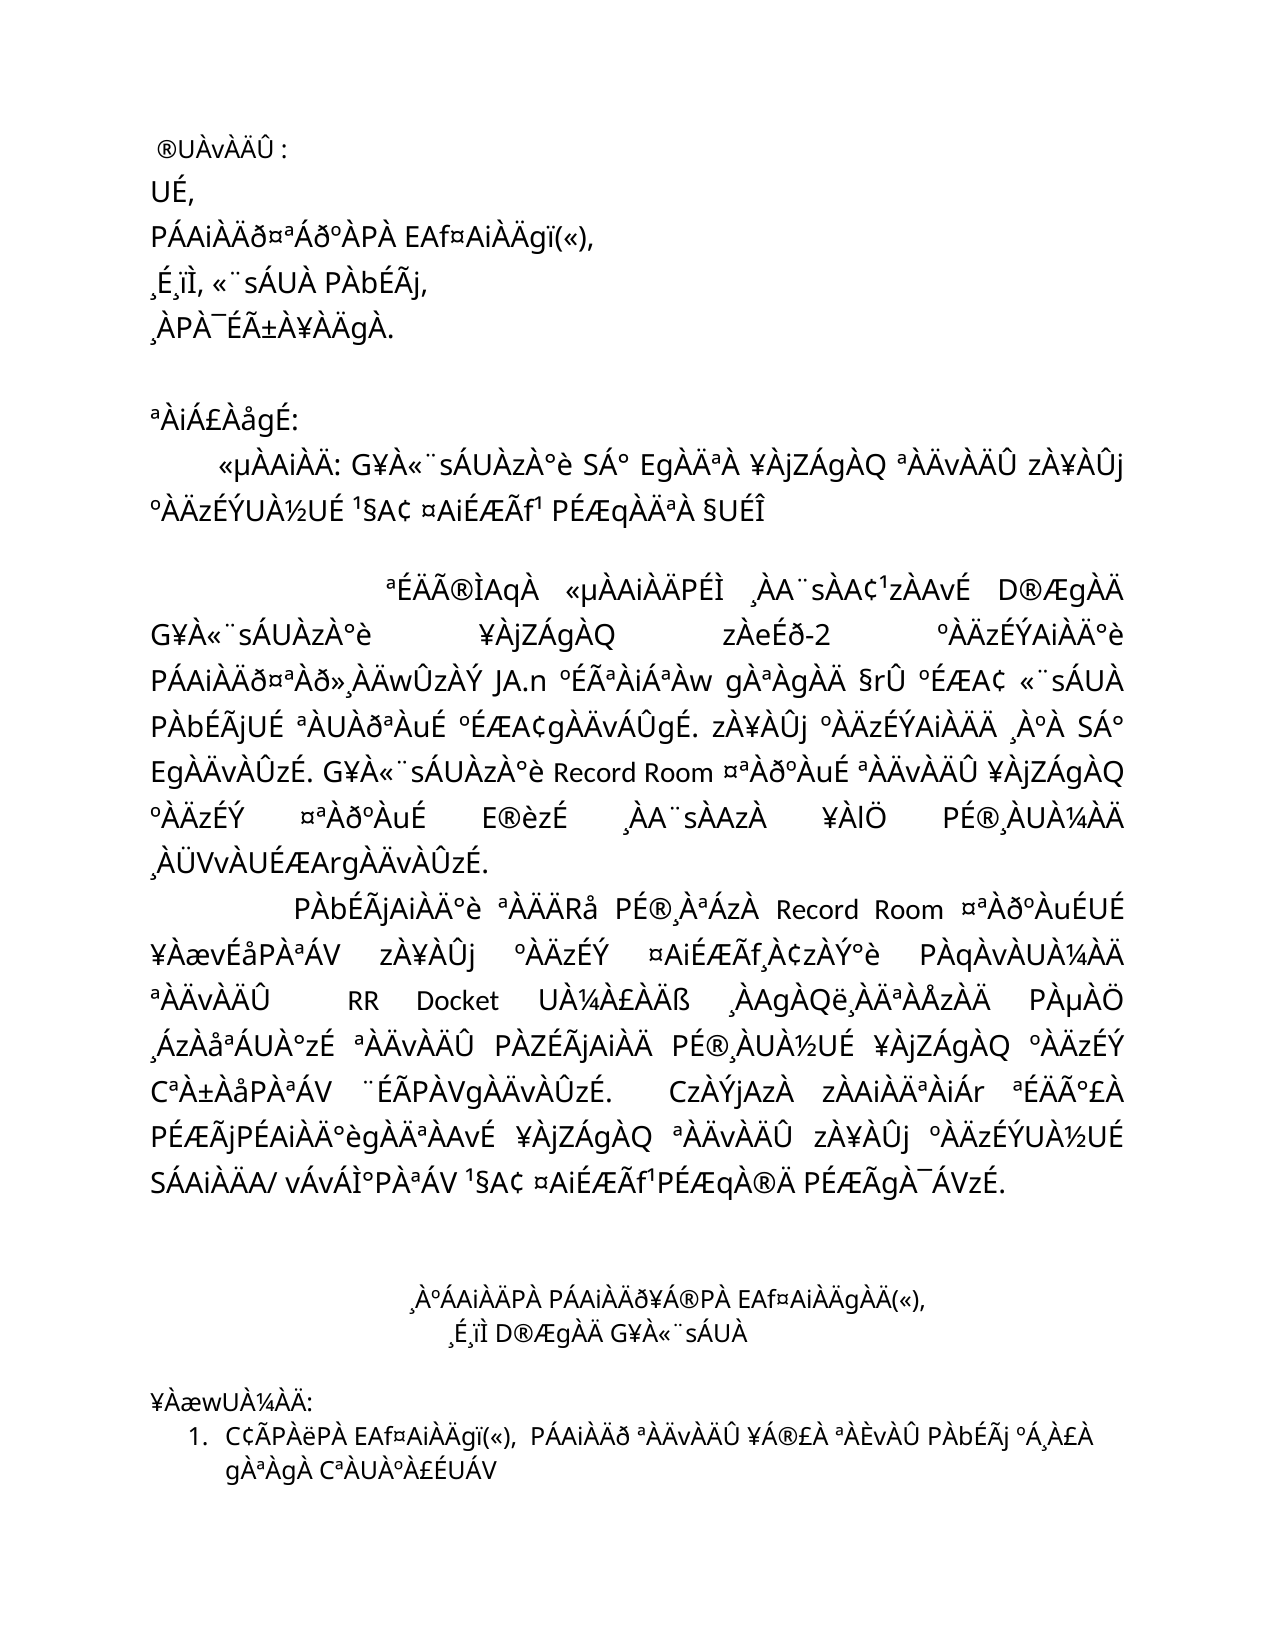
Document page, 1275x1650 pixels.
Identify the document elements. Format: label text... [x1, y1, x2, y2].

text ªÀiÁ£ÀågÉ: [150, 399, 1125, 439]
text ¸ÀPÀ¯ÉÃ±À¥ÀÄgÀ. [150, 308, 1125, 347]
text PÁAiÀÄð¤ªÁðºÀPÀ EAf¤AiÀÄgï(«), [150, 217, 1125, 256]
text ®UÀvÀÄÛ : [150, 132, 1125, 166]
text ¥ÀæwUÀ¼ÀÄ: [150, 1384, 1125, 1418]
text «µÀAiÀÄ: G¥À«¨sÁUÀzÀ°è SÁ° EgÀÄªÀ ¥ÀjZÁgÀQ ªÀÄvÀÄÛ zÀ¥ÀÛj ºÀÄzÉÝUÀ½UÉ ¹§A¢ ¤AiÉÆÃf¹ PÉÆqÀÄªÀ §UÉÎ [150, 445, 1125, 530]
text ¸É¸ïÌ D®ÆgÀÄ G¥À«¨sÁUÀ [150, 1316, 1144, 1350]
text ¸É¸ïÌ, «¨sÁUÀ PÀbÉÃj, [150, 262, 1125, 302]
text UÉ, [150, 171, 1125, 211]
text ªÉÄÃ®ÌAqÀ «µÀAiÀÄPÉÌ ¸ÀA¨sÀA¢¹zÀAvÉ D®ÆgÀÄ G¥À«¨sÁUÀzÀ°è ¥ÀjZÁgÀQ zÀeÉð-2 ºÀÄzÉÝAiÀÄ°è PÁAiÀÄð¤ªÀð»¸ÀÄwÛzÀÝ JA.n ºÉÃªÀiÁªÀw gÀªÀgÀÄ §rÛ ºÉÆA¢ «¨sÁUÀ PÀbÉÃjUÉ ªÀUÀðªÀuÉ ºÉÆA¢gÀÄvÁÛgÉ. zÀ¥ÀÛj ºÀÄzÉÝAiÀÄÄ ¸ÀºÀ SÁ° EgÀÄvÀÛzÉ. G¥À«¨sÁUÀzÀ°è Record Room ¤ªÀðºÀuÉ ªÀÄvÀÄÛ ¥ÀjZÁgÀQ ºÀÄzÉÝ ¤ªÀðºÀuÉ E®èzÉ ¸ÀA¨sÀAzÀ ¥ÀlÖ PÉ®¸ÀUÀ¼ÀÄ ¸ÀÜVvÀUÉÆArgÀÄvÀÛzÉ. [150, 569, 1125, 882]
list C¢ÃPÀëPÀ EAf¤AiÀÄgï(«), PÁAiÀÄð ªÀÄvÀÄÛ ¥Á®£À ªÀÈvÀÛ PÀbÉÃj ºÁ¸À£À gÀªÀgÀ CªÀUÀºÀ£ÉUÁV [187, 1418, 1125, 1486]
text ¸ÀºÁAiÀÄPÀ PÁAiÀÄð¥Á®PÀ EAf¤AiÀÄgÀÄ(«), [150, 1282, 1125, 1316]
text PÀbÉÃjAiÀÄ°è ªÀÄÄRå PÉ®¸ÀªÁzÀ Record Room ¤ªÀðºÀuÉUÉ ¥ÀævÉåPÀªÁV zÀ¥ÀÛj ºÀÄzÉÝ ¤AiÉÆÃf¸À¢zÀÝ°è PÀqÀvÀUÀ¼ÀÄ ªÀÄvÀÄÛ RR Docket UÀ¼À£ÀÄß ¸ÀAgÀQë¸ÀÄªÀÅzÀÄ PÀµÀÖ ¸ÁzÀåªÁUÀ°zÉ ªÀÄvÀÄÛ PÀZÉÃjAiÀÄ PÉ®¸ÀUÀ½UÉ ¥ÀjZÁgÀQ ºÀÄzÉÝ CªÀ±ÀåPÀªÁV ¨ÉÃPÀVgÀÄvÀÛzÉ. CzÀÝjAzÀ zÀAiÀÄªÀiÁr ªÉÄÃ°£À PÉÆÃjPÉAiÀÄ°ègÀÄªÀAvÉ ¥ÀjZÁgÀQ ªÀÄvÀÄÛ zÀ¥ÀÛj ºÀÄzÉÝUÀ½UÉ SÁAiÀÄA/ vÁvÁÌ°PÀªÁV ¹§A¢ ¤AiÉÆÃf¹PÉÆqÀ®Ä PÉÆÃgÀ¯ÁVzÉ. [150, 888, 1125, 1202]
